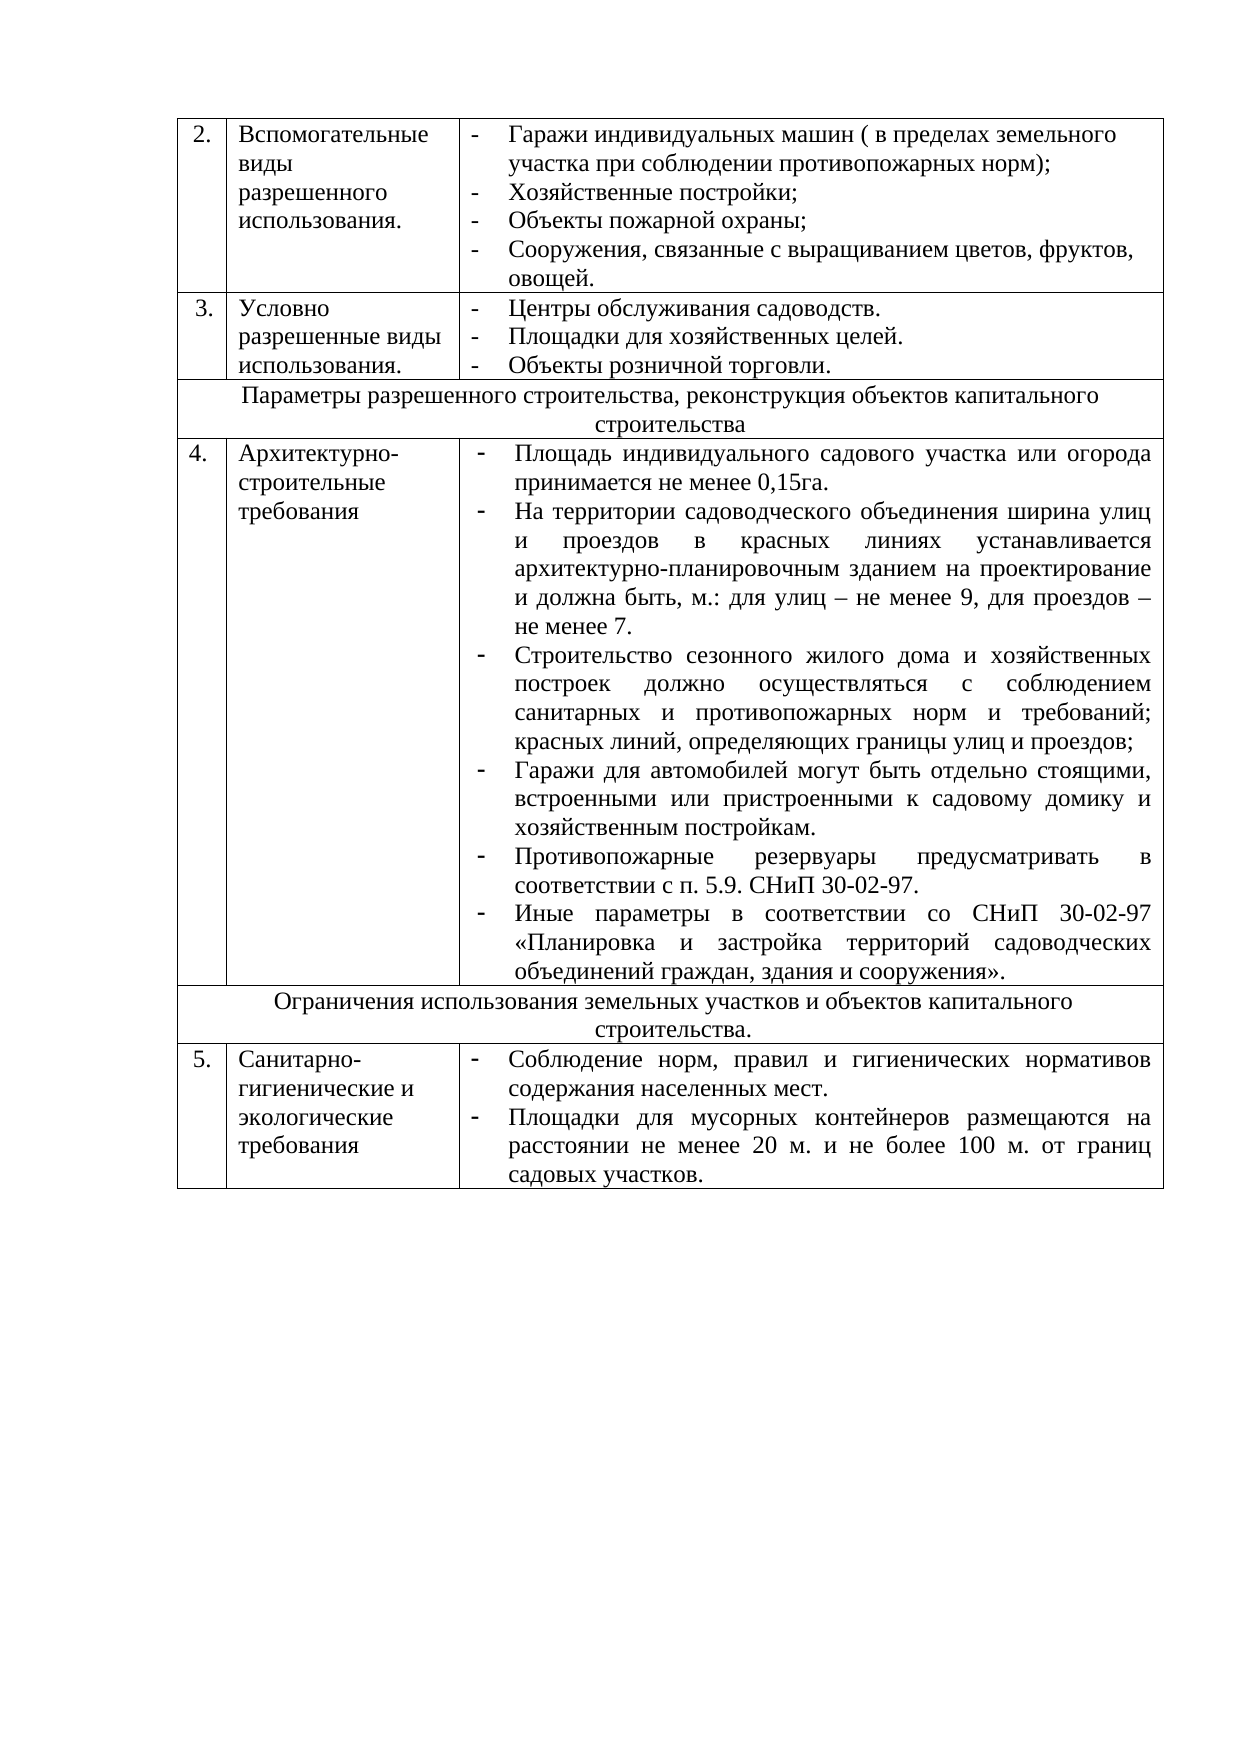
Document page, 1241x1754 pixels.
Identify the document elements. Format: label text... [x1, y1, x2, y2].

table_cell Гаражи индивидуальных машин ( в пределах земельного участка при соблюдении противопожарных норм); Хозяйственные постройки; Объекты пожарной охраны; Сооружения, связанные с выращиванием цветов, фруктов, овощей. [460, 119, 1163, 292]
table_cell 3. [178, 293, 226, 379]
table_cell Санитарно-гигиенические и экологические требования [227, 1044, 459, 1188]
table_cell 5. [178, 1044, 226, 1188]
table_cell 2. [178, 119, 226, 292]
table_cell Вспомогательные виды разрешенного использования. [227, 119, 459, 292]
table_cell Архитектурно-строительные требования [227, 439, 459, 985]
table_cell Площадь индивидуального садового участка или огорода принимается не менее 0,15га. На территории садоводческого объединения ширина улиц и проездов в красных линиях устанавливается архитектурно-планировочным зданием на проектирование и должна быть, м.: для улиц – не менее 9, для проездов – не менее 7. Строительство сезонного жилого дома и хозяйственных построек должно осуществляться с соблюдением санитарных и противопожарных норм и требований; красных линий, определяющих границы улиц и проездов; Гаражи для автомобилей могут быть отдельно стоящими, встроенными или пристроенными к садовому домику и хозяйственным постройкам. Противопожарные резервуары предусматривать в соответствии с п. 5.9. СНиП 30-02-97. Иные параметры в соответствии со СНиП 30-02-97 «Планировка и застройка территорий садоводческих объединений граждан, здания и сооружения». [460, 439, 1163, 985]
table_cell Ограничения использования земельных участков и объектов капитального строительства. [178, 986, 1163, 1043]
table_cell 4. [178, 439, 226, 985]
table_cell Параметры разрешенного строительства, реконструкция объектов капитального строительства [178, 380, 1163, 437]
table_cell Центры обслуживания садоводств. Площадки для хозяйственных целей. Объекты розничной торговли. [460, 293, 1163, 379]
table_cell Соблюдение норм, правил и гигиенических нормативов содержания населенных мест. Площадки для мусорных контейнеров размещаются на расстоянии не менее . и не более . от границ садовых участков. [460, 1044, 1163, 1188]
table_cell Условно разрешенные виды использования. [227, 293, 459, 379]
